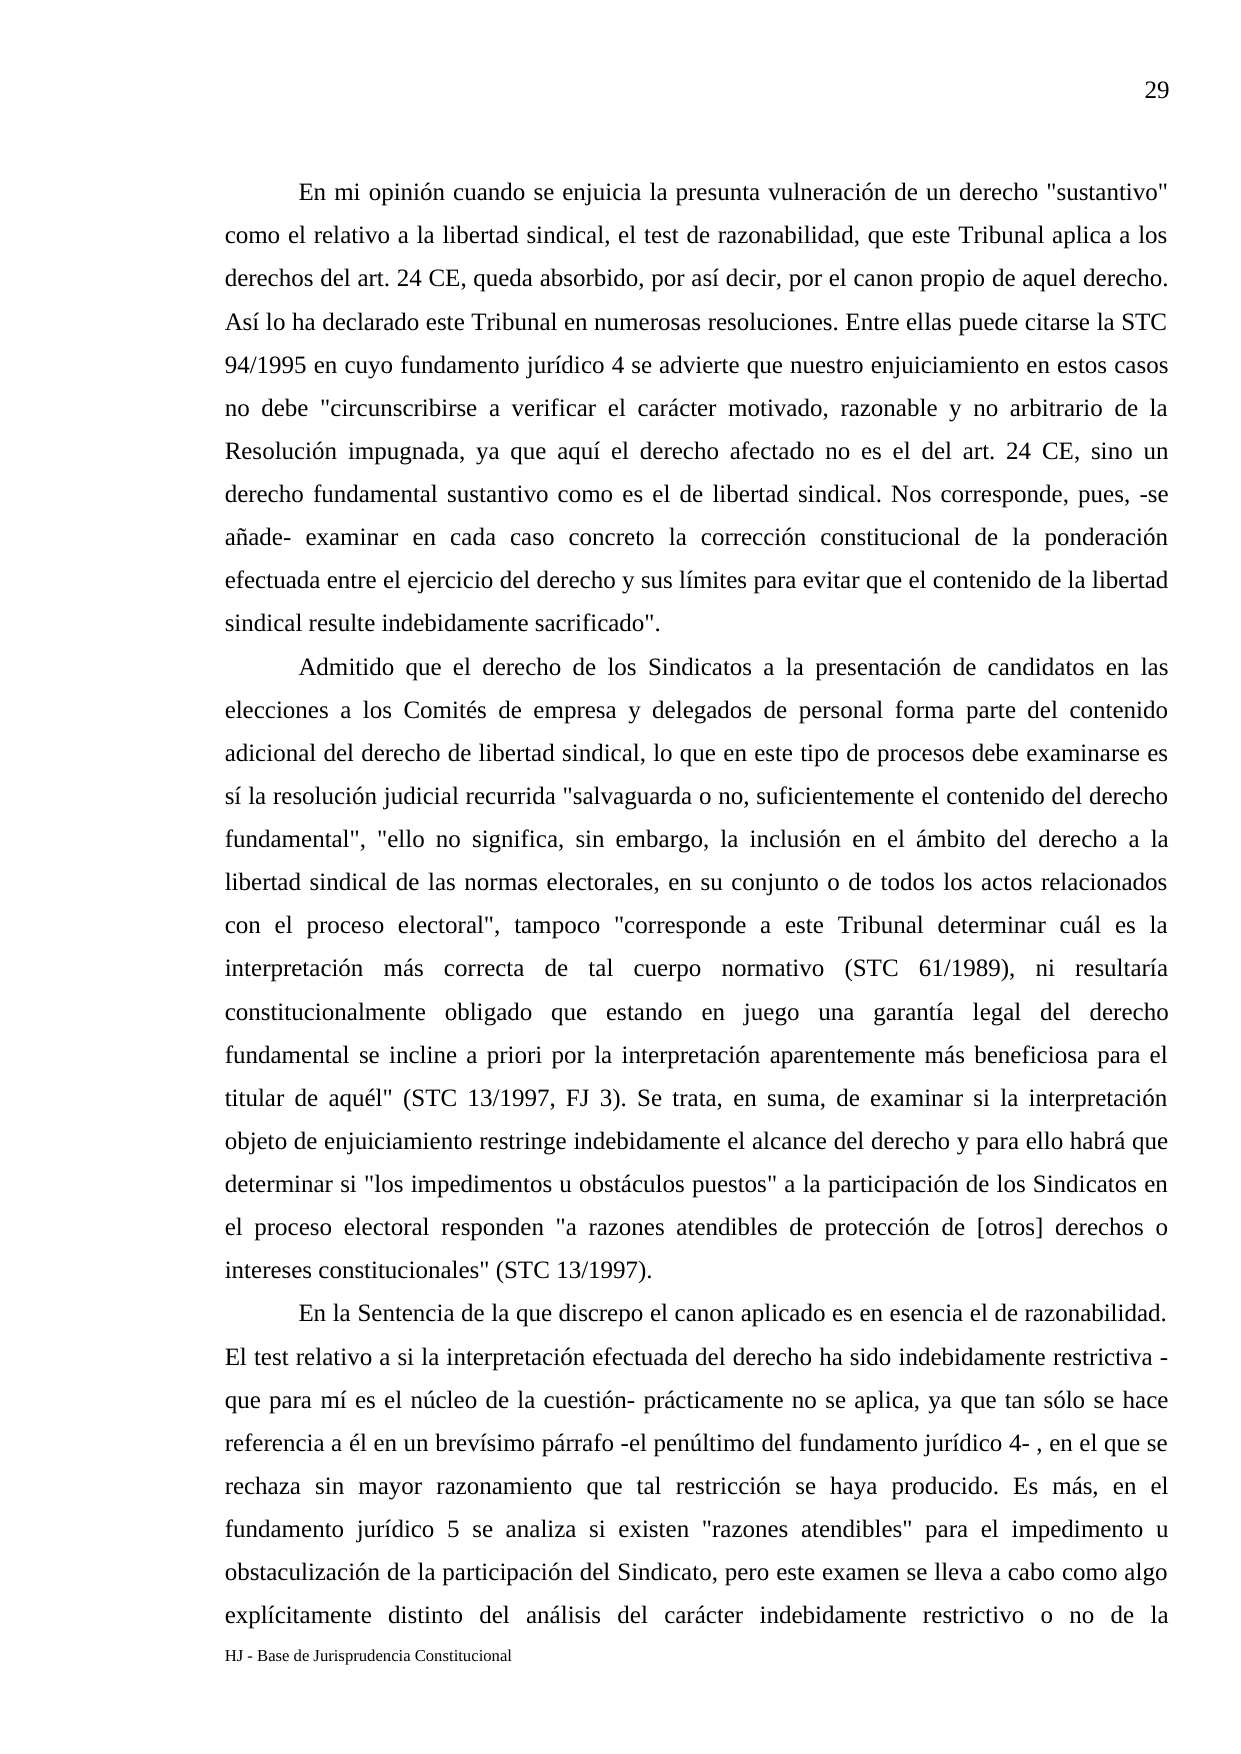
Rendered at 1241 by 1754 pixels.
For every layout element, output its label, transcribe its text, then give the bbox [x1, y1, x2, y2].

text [224, 1298, 1169, 1629]
text En mi opinión cuando se enjuicia la presunta vulneración de un derecho "sustantivo" como el relativo a la libertad sindical, el test de razonabilidad, que este Tribunal aplica a los derechos del art. 24 CE, queda absorbido, por así decir, por el canon propio de aquel derecho. Así lo ha declarado este Tribunal en numerosas resoluciones. Entre ellas puede citarse la STC 94/1995 en cuyo fundamento jurídico 4 se advierte que nuestro enjuiciamiento en estos casos no debe "circunscribirse a verificar el carácter motivado, razonable y no arbitrario de la Resolución impugnada, ya que aquí el derecho afectado no es el del art. 24 CE, sino un derecho fundamental sustantivo como es el de libertad sindical. Nos corresponde, pues, -se añade- examinar en cada caso concreto la corrección constitucional de la ponderación efectuada entre el ejercicio del derecho y sus límites para evitar que el contenido de la libertad sindical resulte indebidamente sacrificado". [224, 177, 1169, 637]
text Admitido que el derecho de los Sindicatos a la presentación de candidatos en las elecciones a los Comités de empresa y delegados de personal forma parte del contenido adicional del derecho de libertad sindical, lo que en este tipo de procesos debe examinarse es sí la resolución judicial recurrida "salvaguarda o no, suficientemente el contenido del derecho fundamental", "ello no significa, sin embargo, la inclusión en el ámbito del derecho a la libertad sindical de las normas electorales, en su conjunto o de todos los actos relacionados con el proceso electoral", tampoco "corresponde a este Tribunal determinar cuál es la interpretación más correcta de tal cuerpo normativo (STC 61/1989), ni resultaría constitucionalmente obligado que estando en juego una garantía legal del derecho fundamental se incline a priori por la interpretación aparentemente más beneficiosa para el titular de aquél" (STC 13/1997, FJ 3). Se trata, en suma, de examinar si la interpretación objeto de enjuiciamiento restringe indebidamente el alcance del derecho y para ello habrá que determinar si "los impedimentos u obstáculos puestos" a la participación de los Sindicatos en el proceso electoral responden "a razones atendibles de protección de [otros] derechos o intereses constitucionales" (STC 13/1997). [224, 652, 1169, 1284]
